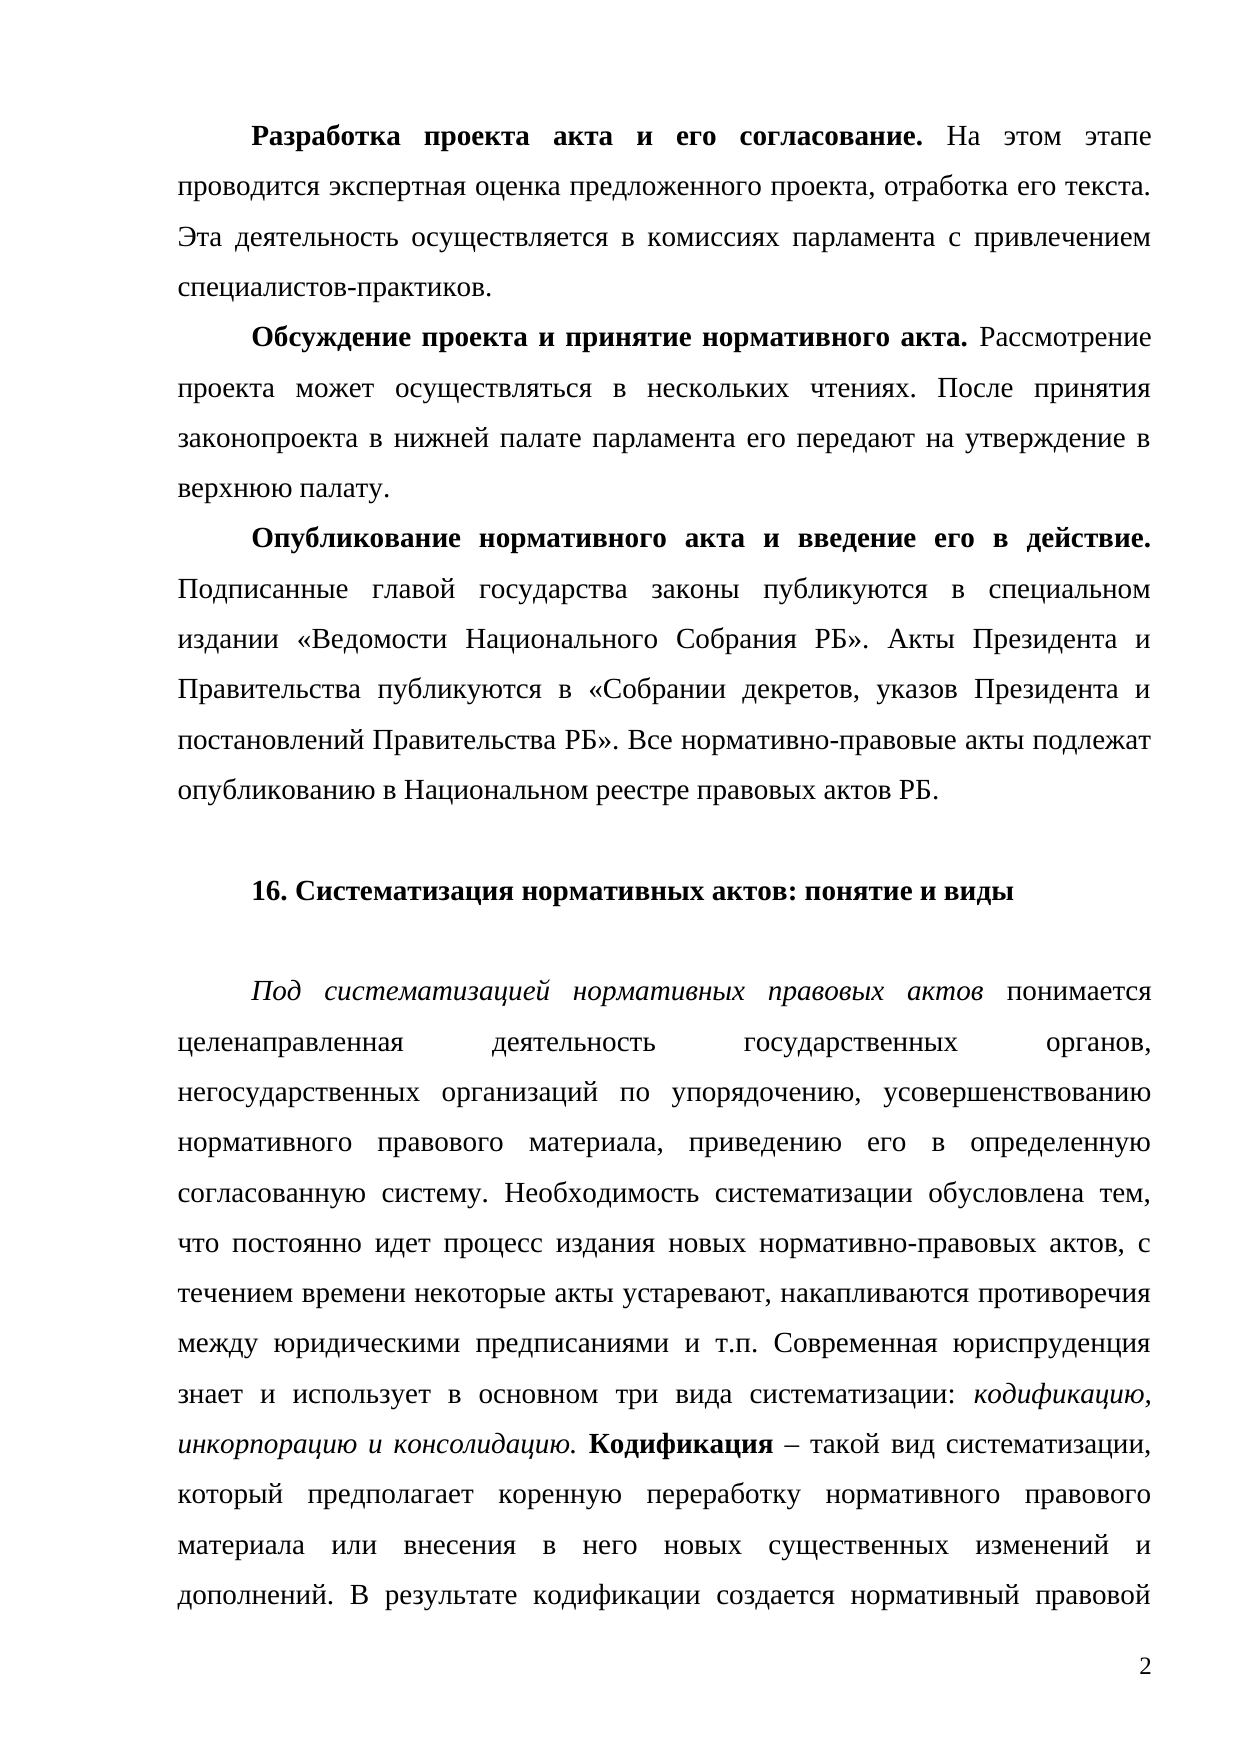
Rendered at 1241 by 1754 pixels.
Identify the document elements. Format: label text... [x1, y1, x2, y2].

text Опубликование нормативного акта и введение его в действие. Подписанные главой государства законы публикуются в специальном издании «Ведомости Национального Собрания РБ». Акты Президента и Правительства публикуются в «Собрании декретов, указов Президента и постановлений Правительства РБ». Все нормативно-правовые акты подлежат опубликованию в Национальном реестре правовых актов РБ. [177, 521, 1152, 806]
text Разработка проекта акта и его согласование. На этом этапе проводится экспертная оценка предложенного проекта, отработка его текста. Эта деятельность осуществляется в комиссиях парламента с привлечением специалистов-практиков. [177, 118, 1152, 303]
text 16. Систематизация нормативных актов: понятие и виды [177, 873, 1152, 906]
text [177, 973, 1152, 1611]
text Обсуждение проекта и принятие нормативного акта. Рассмотрение проекта может осуществляться в нескольких чтениях. После принятия законопроекта в нижней палате парламента его передают на утверждение в верхнюю палату. [177, 319, 1152, 504]
